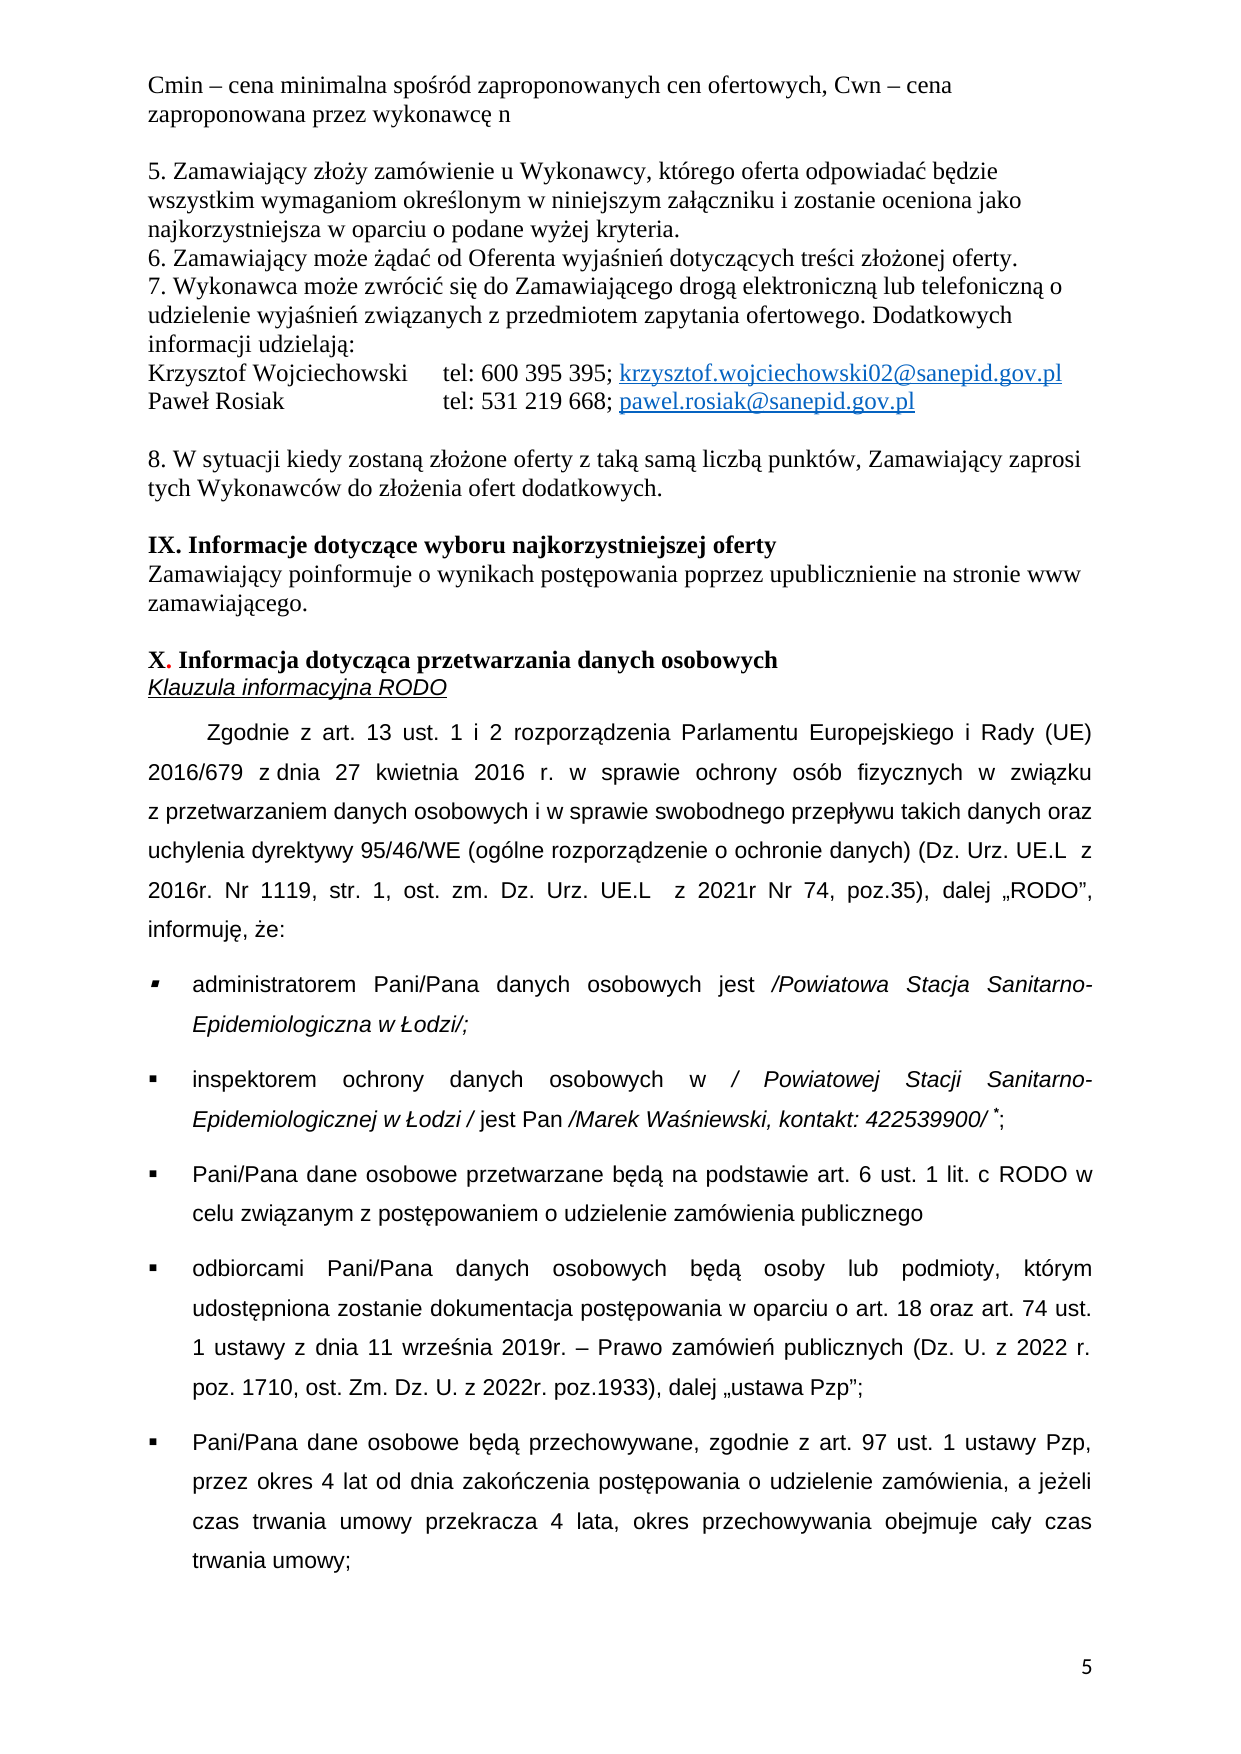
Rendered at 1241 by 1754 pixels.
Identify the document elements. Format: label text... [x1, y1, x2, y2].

list Pani/Pana dane osobowe będą przechowywane, zgodnie z art. 97 ust. 1 ustawy Pzp, przez okres 4 lat od dnia zakończenia postępowania o udzielenie zamówienia, a jeżeli czas trwania umowy przekracza 4 lata, okres przechowywania obejmuje cały czas trwania umowy; [148, 1429, 1093, 1573]
text IX. Informacje dotyczące wyboru najkorzystniejszej oferty [148, 530, 1093, 559]
text Krzysztof Wojciechowski tel: 600 395 395; krzysztof.wojciechowski02@sanepid.gov.pl [148, 358, 1093, 386]
text 5. Zamawiający złoży zamówienie u Wykonawcy, którego oferta odpowiadać będzie wszystkim wymaganiom określonym w niniejszym załączniku i zostanie oceniona jako najkorzystniejsza w oparciu o podane wyżej kryteria. [148, 156, 1093, 243]
text Zamawiający poinformuje o wynikach postępowania poprzez upublicznienie na stronie www zamawiającego. [148, 559, 1093, 616]
list administratorem Pani/Pana danych osobowych jest /Powiatowa Stacja Sanitarno-Epidemiologiczna w Łodzi/; [148, 971, 1093, 1037]
text 6. Zamawiający może żądać od Oferenta wyjaśnień dotyczących treści złożonej oferty. [148, 243, 1093, 271]
text X. Informacja dotycząca przetwarzania danych osobowych [148, 645, 1093, 674]
list odbiorcami Pani/Pana danych osobowych będą osoby lub podmioty, którym udostępniona zostanie dokumentacja postępowania w oparciu o art. 18 oraz art. 74 ust. 1 ustawy z dnia 11 września 2019r. – Prawo zamówień publicznych (Dz. U. z 2022 r. poz. 1710, ost. Zm. Dz. U. z 2022r. poz.1933), dalej „ustawa Pzp”; [148, 1255, 1093, 1400]
text Paweł Rosiak tel: 531 219 668; pawel.rosiak@sanepid.gov.pl [148, 386, 1093, 415]
text 8. W sytuacji kiedy zostaną złożone oferty z taką samą liczbą punktów, Zamawiający zaprosi tych Wykonawców do złożenia ofert dodatkowych. [148, 444, 1093, 501]
text Zgodnie z art. 13 ust. 1 i 2 rozporządzenia Parlamentu Europejskiego i Rady (UE) 2016/679 z dnia 27 kwietnia 2016 r. w sprawie ochrony osób fizycznych w związku z przetwarzaniem danych osobowych i w sprawie swobodnego przepływu takich danych oraz uchylenia dyrektywy 95/46/WE (ogólne rozporządzenie o ochronie danych) (Dz. Urz. UE.L z 2016r. Nr 1119, str. 1, ost. zm. Dz. Urz. UE.L z 2021r Nr 74, poz.35), dalej „RODO”, informuję, że: [148, 719, 1093, 943]
text 7. Wykonawca może zwrócić się do Zamawiającego drogą elektroniczną lub telefoniczną o udzielenie wyjaśnień związanych z przedmiotem zapytania ofertowego. Dodatkowych informacji udzielają: [148, 271, 1093, 358]
list Pani/Pana dane osobowe przetwarzane będą na podstawie art. 6 ust. 1 lit. c RODO w celu związanym z postępowaniem o udzielenie zamówienia publicznego [148, 1161, 1093, 1226]
list inspektorem ochrony danych osobowych w / Powiatowej Stacji Sanitarno-Epidemiologicznej w Łodzi / jest Pan /Marek Waśniewski, kontakt: 422539900/ *; [148, 1066, 1093, 1132]
text Klauzula informacyjna RODO [148, 674, 1093, 700]
text Cmin – cena minimalna spośród zaproponowanych cen ofertowych, Cwn – cena zaproponowana przez wykonawcę n [148, 70, 1093, 128]
